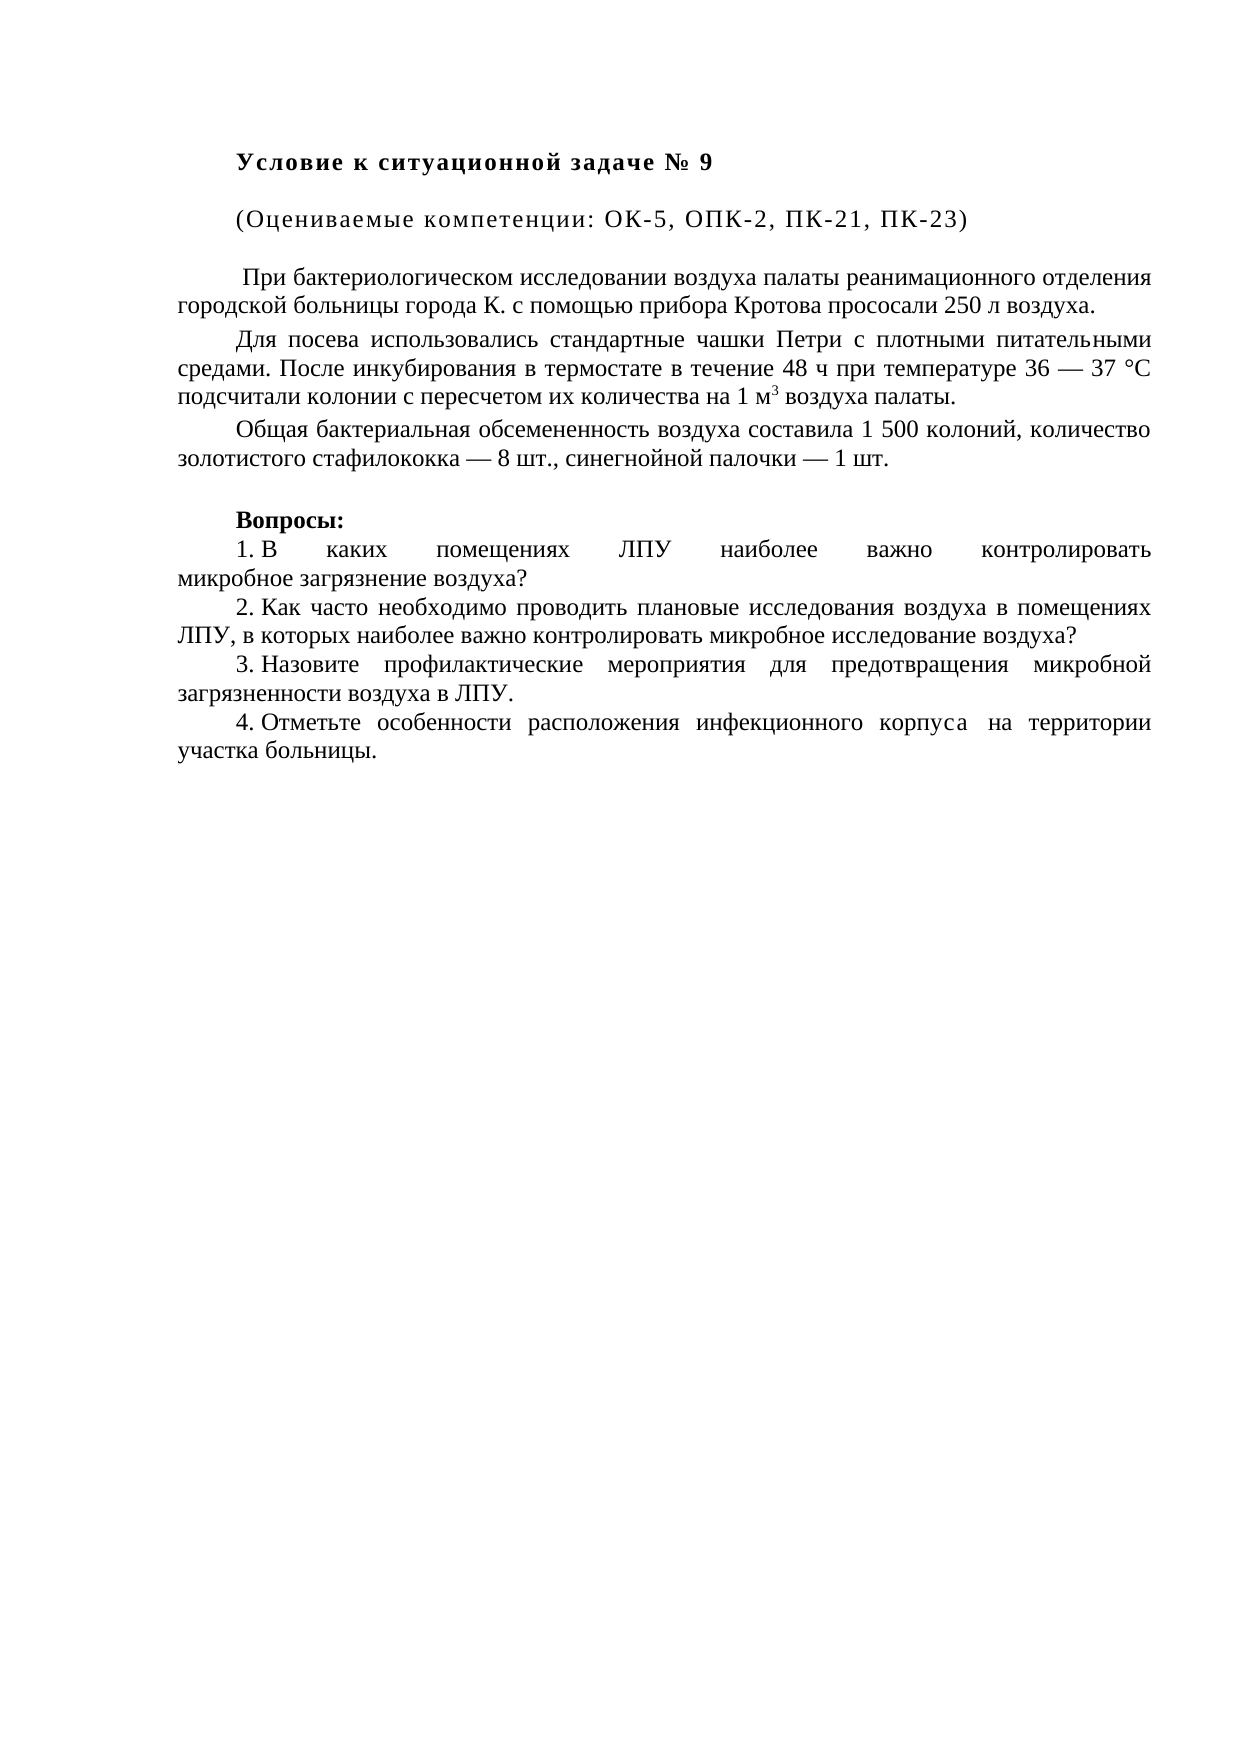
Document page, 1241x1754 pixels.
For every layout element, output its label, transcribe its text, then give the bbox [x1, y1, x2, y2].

list В каких помещениях ЛПУ наиболее важно контролировать микробное загрязнение воздуха? [177, 534, 1152, 592]
list Назовите профилактические мероприятия для предотвращения микробной загрязненности воздуха в ЛПУ. [177, 649, 1152, 707]
text (Оцениваемые компетенции: ОК-5, ОПК-2, ПК-21, ПК-23) [177, 204, 1152, 233]
text Общая бактериальная обсемененность воздуха составила 1 500 колоний, количество золотистого стафилококка — 8 шт., синегнойной палочки — 1 шт. [177, 414, 1152, 472]
list Как часто необходимо проводить плановые исследования воздуха в помещениях ЛПУ, в которых наиболее важно контролировать микробное исследование воздуха? [177, 592, 1152, 649]
text Условие к ситуационной задаче № 9 [177, 147, 1152, 176]
text Для посева использовались стандартные чашки Петри с плотными питательными средами. После инкубирования в термостате в течение 48 ч при температуре 36 — 37 °С подсчитали колонии с пересчетом их количества на воздуха палаты. [177, 324, 1152, 410]
text При бактериологическом исследовании воздуха палаты реанимационного отделения городской больницы города К. с помощью прибора Кротова прососали воздуха. [177, 262, 1152, 319]
text Вопросы: [177, 505, 1152, 534]
list Отметьте особенности расположения инфекционного корпуса на территории участка больницы. [177, 707, 1152, 764]
